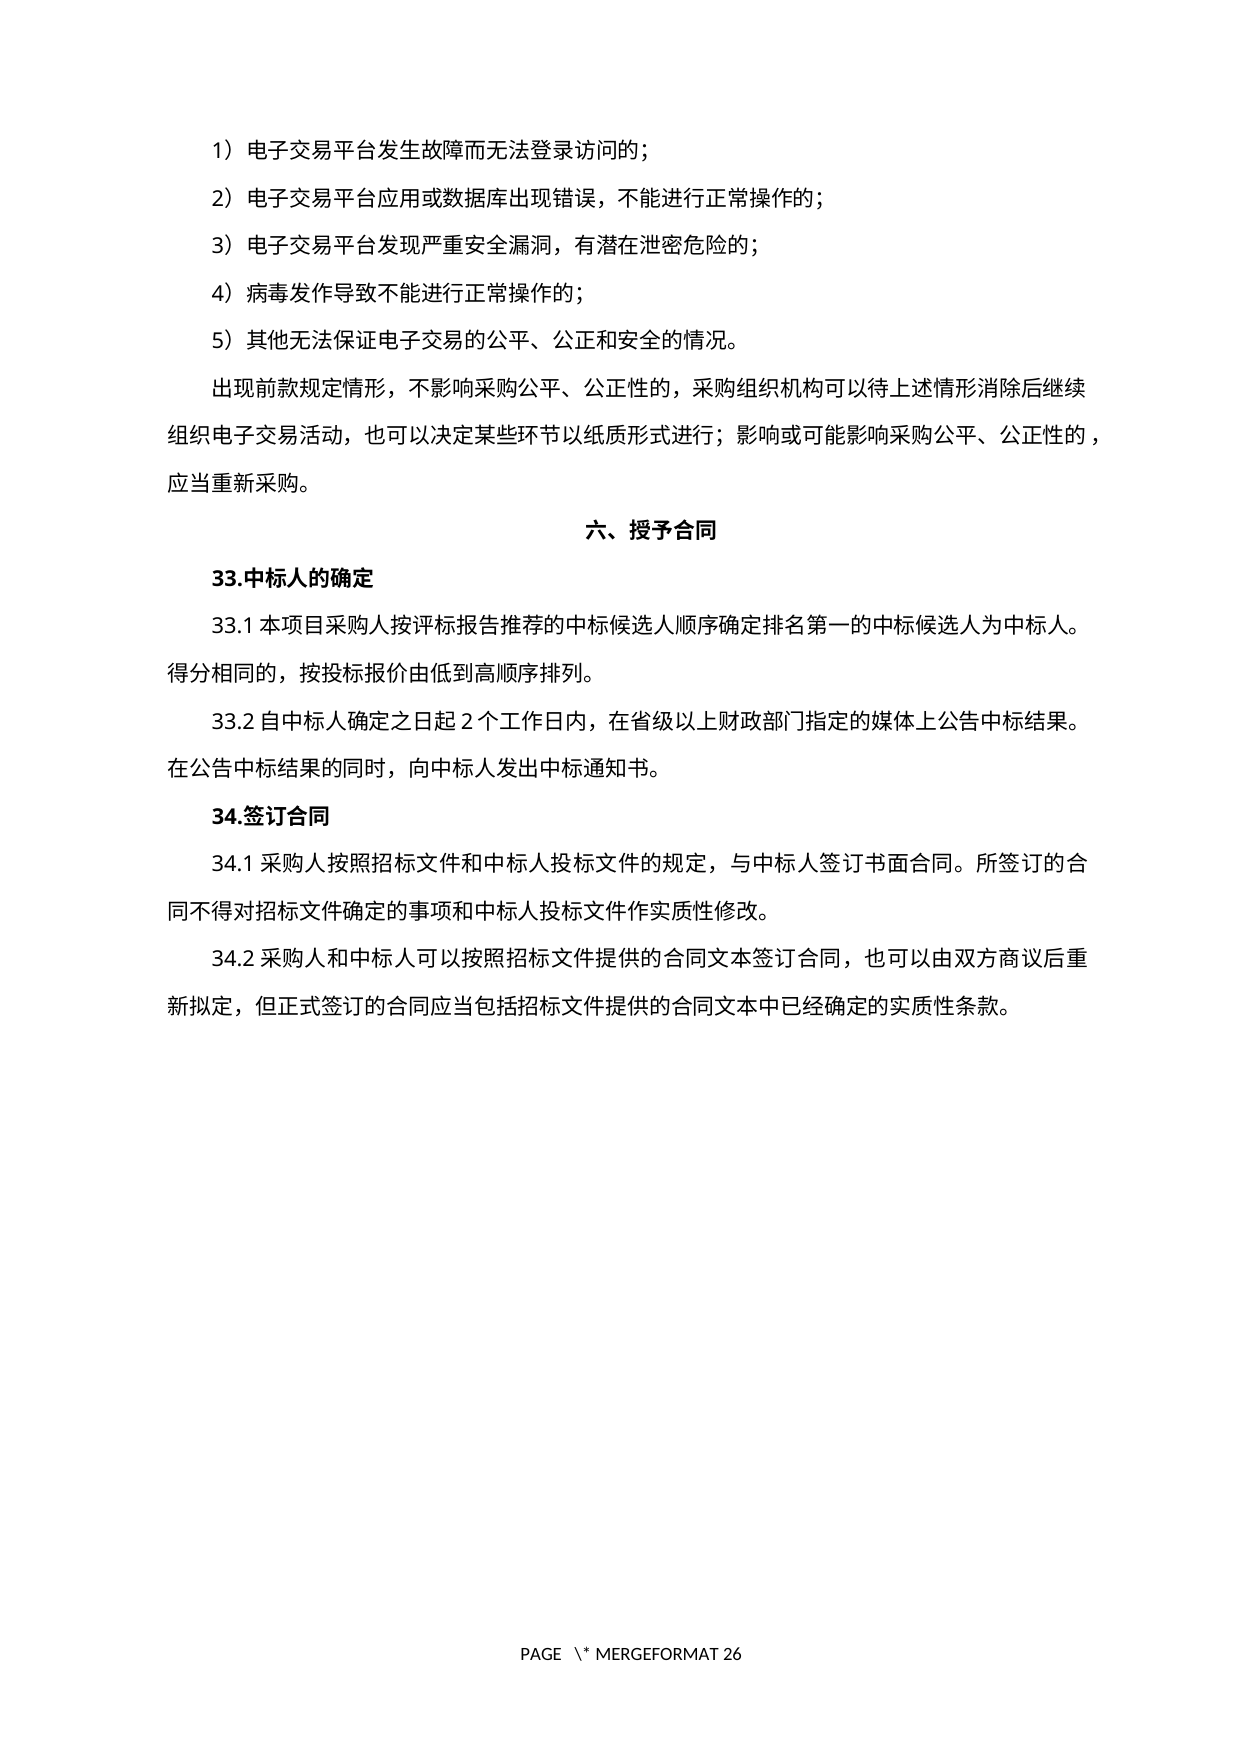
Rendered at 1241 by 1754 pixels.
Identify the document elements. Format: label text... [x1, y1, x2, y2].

text 六、授予合同 [168, 513, 1090, 545]
text 4）病毒发作导致不能进行正常操作的； [168, 276, 1090, 307]
text 34.签订合同 [168, 799, 1090, 831]
text 33.中标人的确定 [168, 561, 1090, 593]
text 33.2自中标人确定之日起2个工作日内，在省级以上财政部门指定的媒体上公告中标结果。在公告中标结果的同时，向中标人发出中标通知书。 [168, 704, 1090, 783]
text 2）电子交易平台应用或数据库出现错误，不能进行正常操作的； [168, 181, 1090, 212]
text 出现前款规定情形，不影响采购公平、公正性的，采购组织机构可以待上述情形消除后继续组织电子交易活动，也可以决定某些环节以纸质形式进行；影响或可能影响采购公平、公正性的，应当重新采购。 [168, 371, 1090, 498]
text 1）电子交易平台发生故障而无法登录访问的； [168, 133, 1090, 165]
text 3）电子交易平台发现严重安全漏洞，有潜在泄密危险的； [168, 228, 1090, 260]
text 34.1采购人按照招标文件和中标人投标文件的规定，与中标人签订书面合同。所签订的合同不得对招标文件确定的事项和中标人投标文件作实质性修改。 [168, 846, 1090, 926]
text 34.2采购人和中标人可以按照招标文件提供的合同文本签订合同，也可以由双方商议后重新拟定，但正式签订的合同应当包括招标文件提供的合同文本中已经确定的实质性条款。 [168, 941, 1090, 1021]
text 5）其他无法保证电子交易的公平、公正和安全的情况。 [168, 323, 1090, 355]
text 得分相同的，按投标报价由低到高顺序排列。 [168, 656, 1090, 688]
text 33.1本项目采购人按评标报告推荐的中标候选人顺序确定排名第一的中标候选人为中标人。 [168, 608, 1090, 640]
